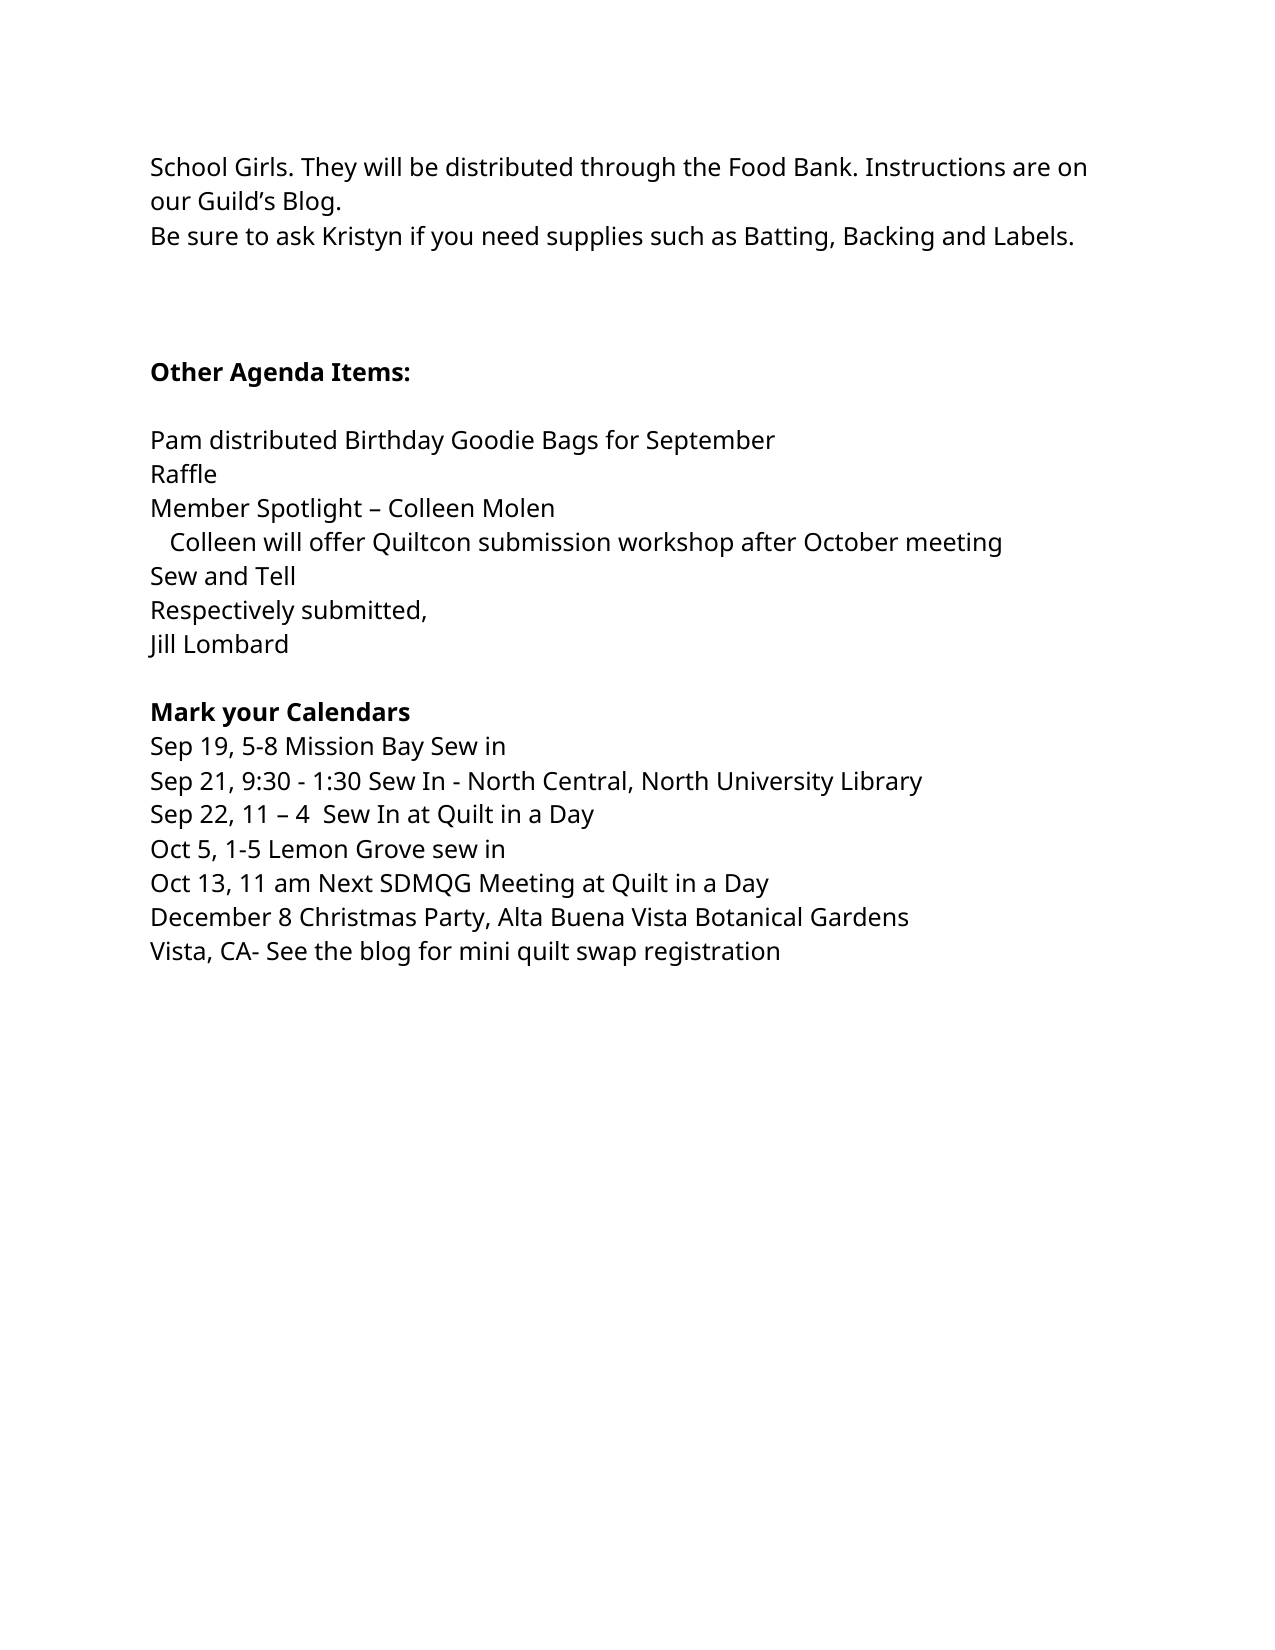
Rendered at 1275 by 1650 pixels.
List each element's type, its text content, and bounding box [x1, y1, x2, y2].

text Member Spotlight – Colleen Molen [150, 491, 1125, 525]
text Sep 19, 5-8 Mission Bay Sew in [150, 729, 1125, 763]
text Be sure to ask Kristyn if you need supplies such as Batting, Backing and Labels. [150, 218, 1125, 252]
text December 8 Christmas Party, Alta Buena Vista Botanical Gardens [150, 899, 1125, 933]
text Respectively submitted, [150, 593, 1125, 627]
text Raffle [150, 457, 1125, 491]
text Sep 22, 11 – 4 Sew In at Quilt in a Day [150, 797, 1125, 831]
text Oct 13, 11 am Next SDMQG Meeting at Quilt in a Day [150, 865, 1125, 899]
text Mark your Calendars [150, 695, 1125, 729]
text Pam distributed Birthday Goodie Bags for September [150, 422, 1125, 457]
text Oct 5, 1-5 Lemon Grove sew in [150, 831, 1125, 865]
text Sew and Tell [150, 559, 1125, 593]
text Vista, CA- See the blog for mini quilt swap registration [150, 933, 1125, 967]
text Sep 21, 9:30 - 1:30 Sew In - North Central, North University Library [150, 763, 1125, 797]
text Other Agenda Items: [150, 354, 1125, 388]
text Jill Lombard [150, 627, 1125, 661]
text School Girls. They will be distributed through the Food Bank. Instructions are on our Guild’s Blog. [150, 150, 1125, 218]
text Colleen will offer Quiltcon submission workshop after October meeting [150, 525, 1125, 559]
